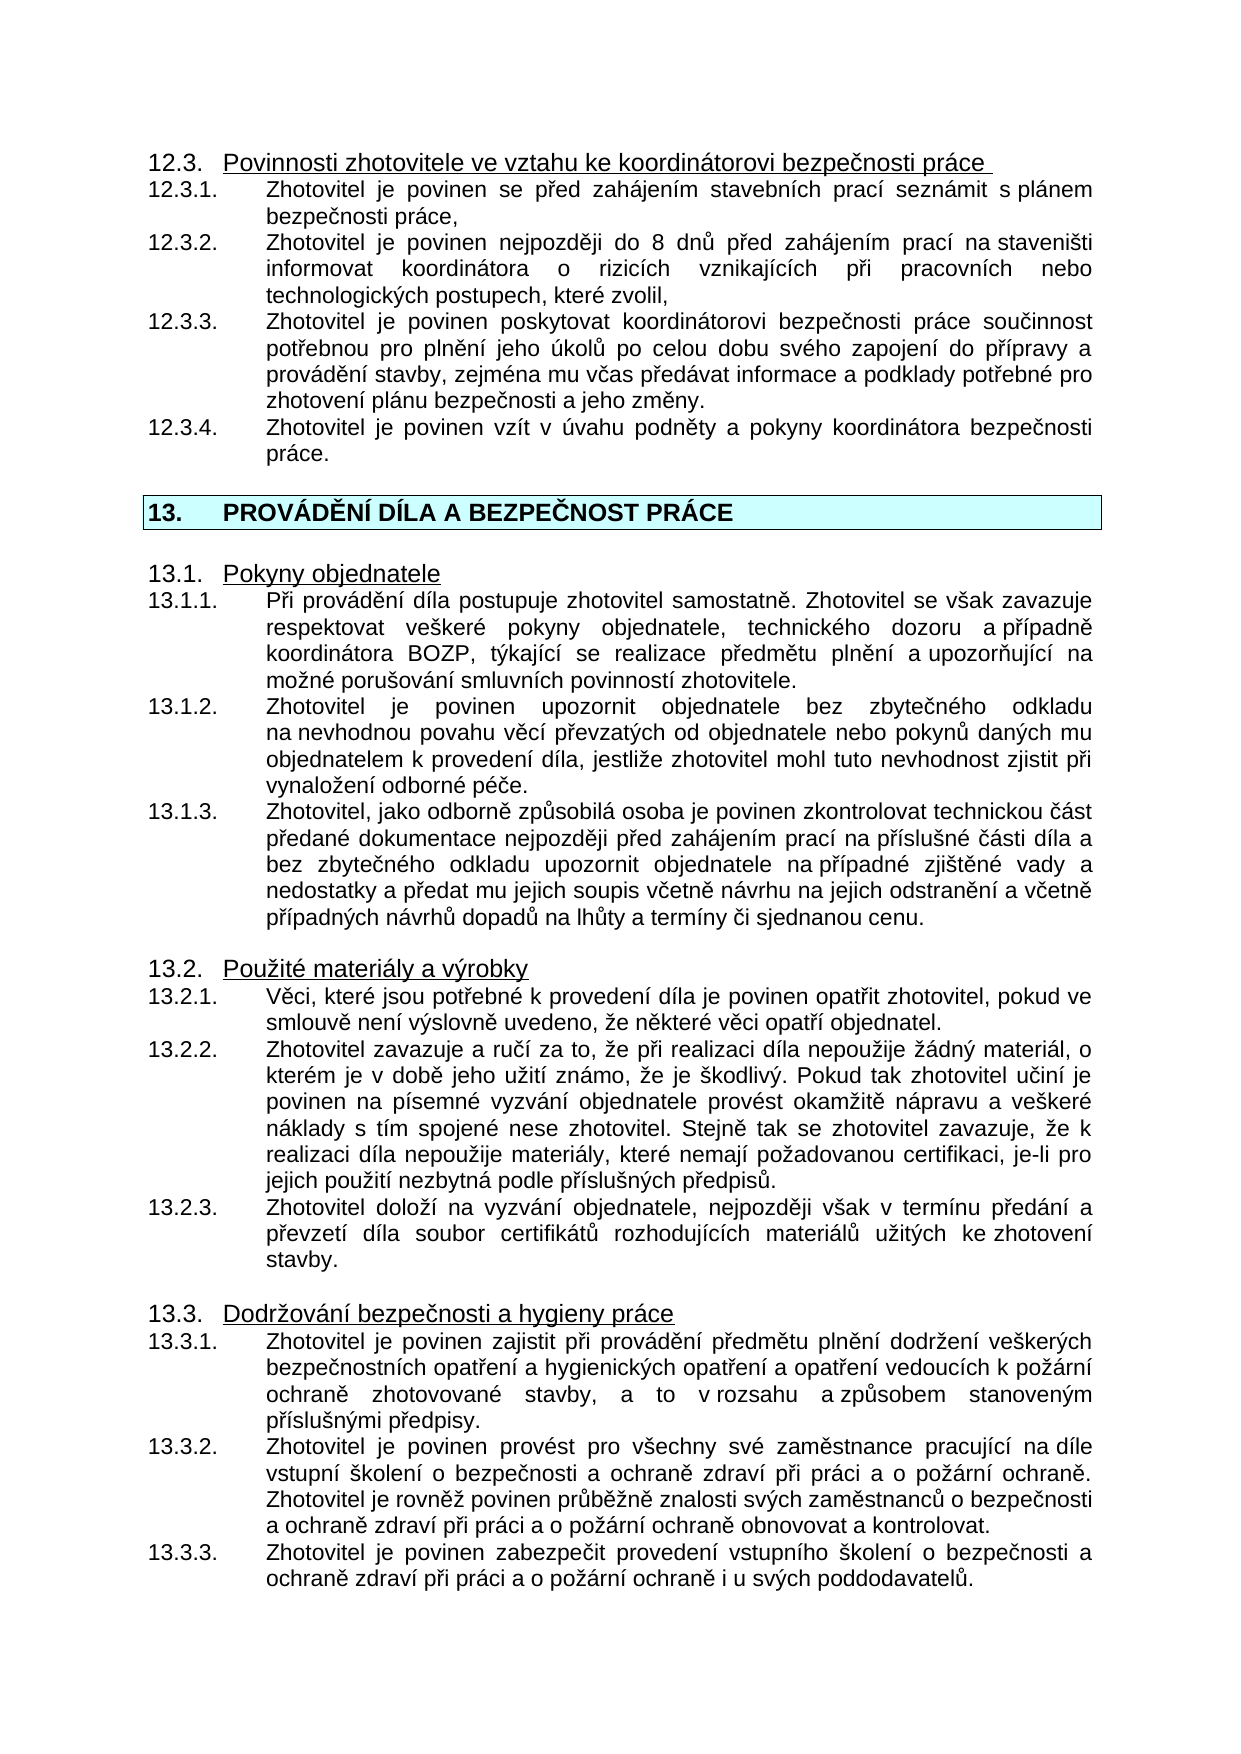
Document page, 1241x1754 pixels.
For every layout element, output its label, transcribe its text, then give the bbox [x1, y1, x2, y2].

list Při provádění díla postupuje zhotovitel samostatně. Zhotovitel se však zavazuje respektovat veškeré pokyny objednatele, technického dozoru a případně koordinátora BOZP, týkající se realizace předmětu plnění a upozorňující na možné porušování smluvních povinností zhotovitele. [148, 587, 1093, 693]
text Provádění díla a bezpečnost práce [144, 496, 1101, 529]
list Zhotovitel je povinen zabezpečit provedení vstupního školení o bezpečnosti a ochraně zdraví při práci a o požární ochraně i u svých poddodavatelů. [148, 1539, 1093, 1591]
list Pokyny objednatele [148, 559, 1093, 587]
list Zhotovitel je povinen se před zahájením stavebních prací seznámit s plánem bezpečnosti práce, [148, 176, 1093, 229]
list Zhotovitel, jako odborně způsobilá osoba je povinen zkontrolovat technickou část předané dokumentace nejpozději před zahájením prací na příslušné části díla a bez zbytečného odkladu upozornit objednatele na případné zjištěné vady a nedostatky a předat mu jejich soupis včetně návrhu na jejich odstranění a včetně případných návrhů dopadů na lhůty a termíny či sjednanou cenu. [148, 798, 1093, 930]
list Zhotovitel je povinen vzít v úvahu podněty a pokyny koordinátora bezpečnosti práce. [148, 413, 1093, 466]
list Zhotovitel je povinen upozornit objednatele bez zbytečného odkladu na nevhodnou povahu věcí převzatých od objednatele nebo pokynů daných mu objednatelem k provedení díla, jestliže zhotovitel mohl tuto nevhodnost zjistit při vynaložení odborné péče. [148, 693, 1093, 798]
list Zhotovitel je povinen provést pro všechny své zaměstnance pracující na díle vstupní školení o bezpečnosti a ochraně zdraví při práci a o požární ochraně. Zhotovitel je rovněž povinen průběžně znalosti svých zaměstnanců o bezpečnosti a ochraně zdraví při práci a o požární ochraně obnovovat a kontrolovat. [148, 1433, 1093, 1539]
list Zhotovitel doloží na vyzvání objednatele, nejpozději však v termínu předání a převzetí díla soubor certifikátů rozhodujících materiálů užitých ke zhotovení stavby. [148, 1194, 1093, 1273]
list Zhotovitel je povinen poskytovat koordinátorovi bezpečnosti práce součinnost potřebnou pro plnění jeho úkolů po celou dobu svého zapojení do přípravy a provádění stavby, zejména mu včas předávat informace a podklady potřebné pro zhotovení plánu bezpečnosti a jeho změny. [148, 308, 1093, 413]
list Dodržování bezpečnosti a hygieny práce [148, 1299, 1093, 1328]
list Zhotovitel je povinen zajistit při provádění předmětu plnění dodržení veškerých bezpečnostních opatření a hygienických opatření a opatření vedoucích k požární ochraně zhotovované stavby, a to v rozsahu a způsobem stanoveným příslušnými předpisy. [148, 1328, 1093, 1433]
list Věci, které jsou potřebné k provedení díla je povinen opatřit zhotovitel, pokud ve smlouvě není výslovně uvedeno, že některé věci opatří objednatel. [148, 983, 1093, 1036]
list Zhotovitel je povinen nejpozději do 8 dnů před zahájením prací na staveništi informovat koordinátora o rizicích vznikajících při pracovních nebo technologických postupech, které zvolil, [148, 229, 1093, 308]
list Použité materiály a výrobky [148, 954, 1093, 983]
list Povinnosti zhotovitele ve vztahu ke koordinátorovi bezpečnosti práce [148, 148, 1093, 176]
list Zhotovitel zavazuje a ručí za to, že při realizaci díla nepoužije žádný materiál, o kterém je v době jeho užití známo, že je škodlivý. Pokud tak zhotovitel učiní je povinen na písemné vyzvání objednatele provést okamžitě nápravu a veškeré náklady s tím spojené nese zhotovitel. Stejně tak se zhotovitel zavazuje, že k realizaci díla nepoužije materiály, které nemají požadovanou certifikaci, je-li pro jejich použití nezbytná podle příslušných předpisů. [148, 1036, 1093, 1194]
